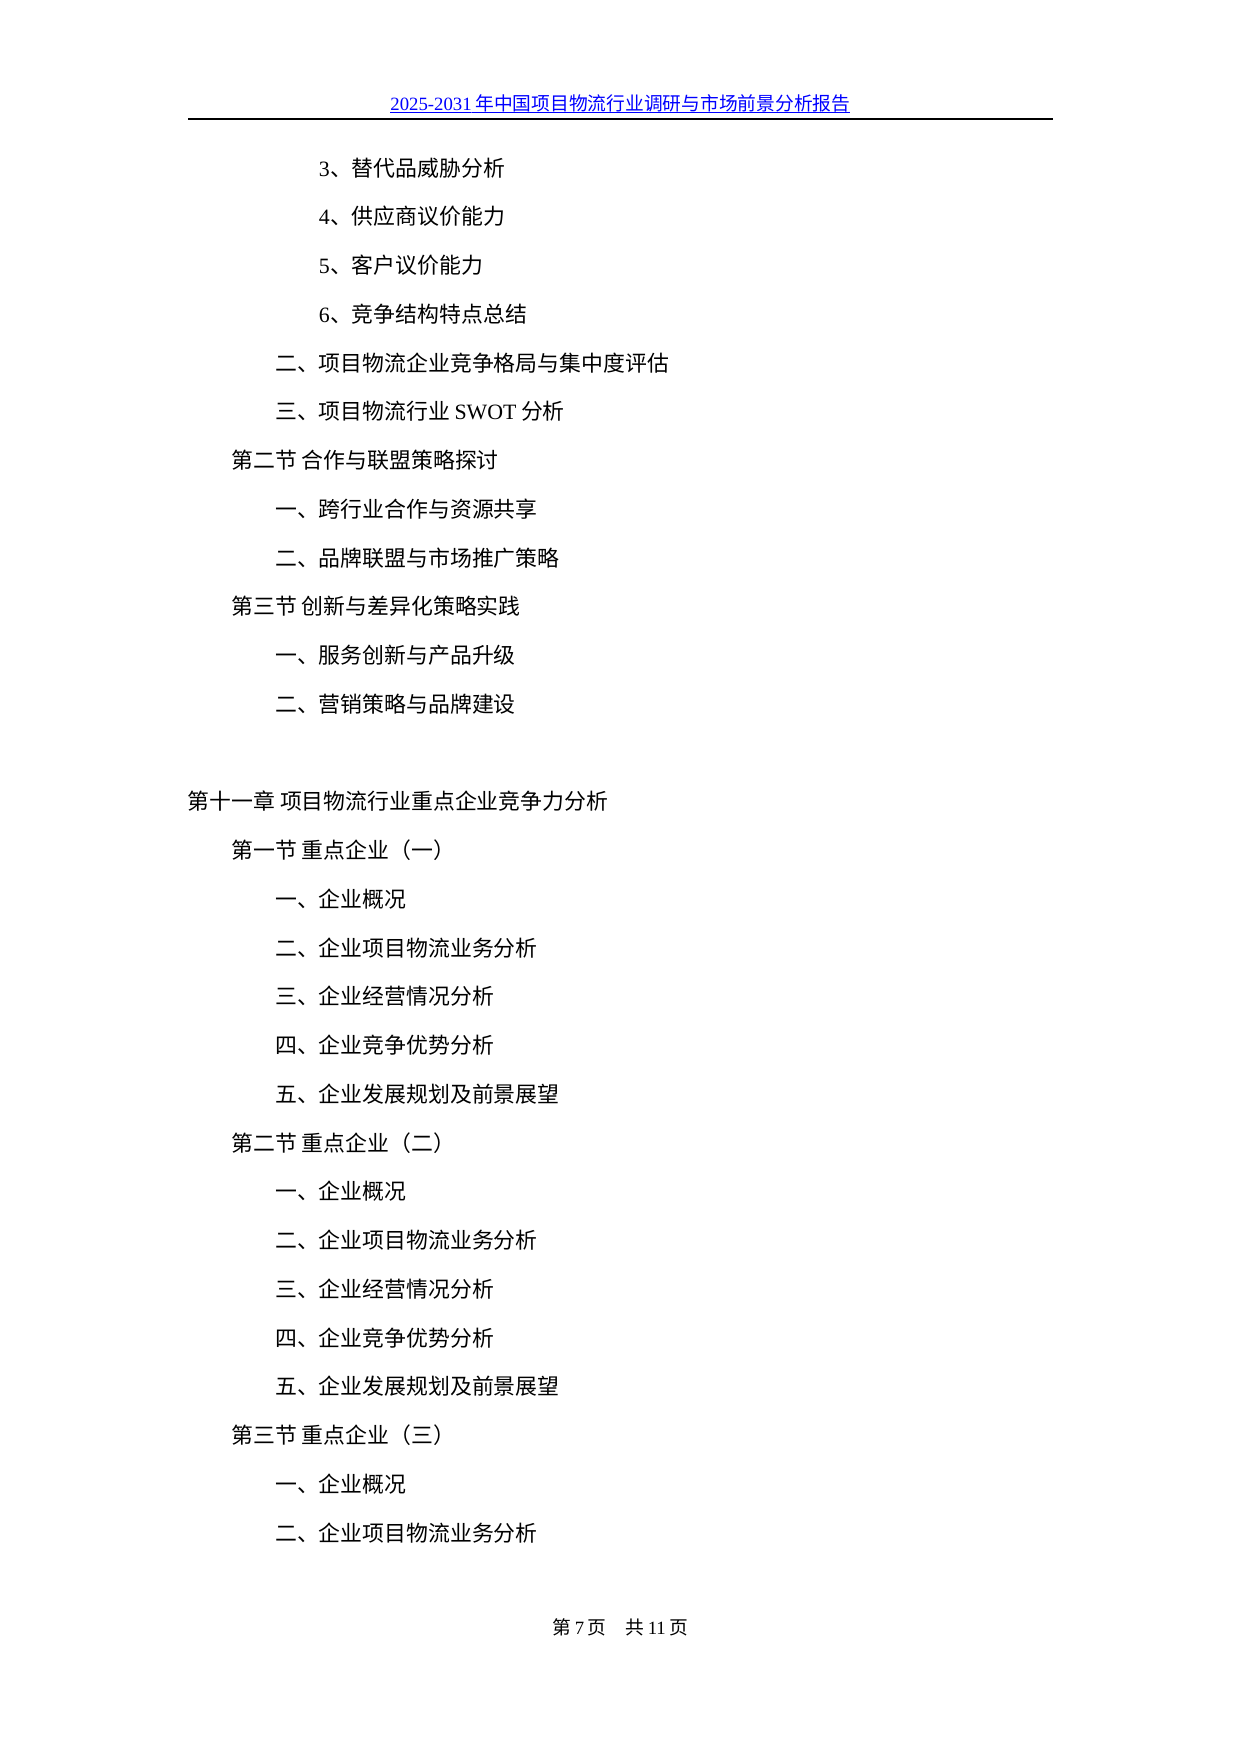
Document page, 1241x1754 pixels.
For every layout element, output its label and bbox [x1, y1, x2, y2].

text [187, 150, 1053, 1548]
